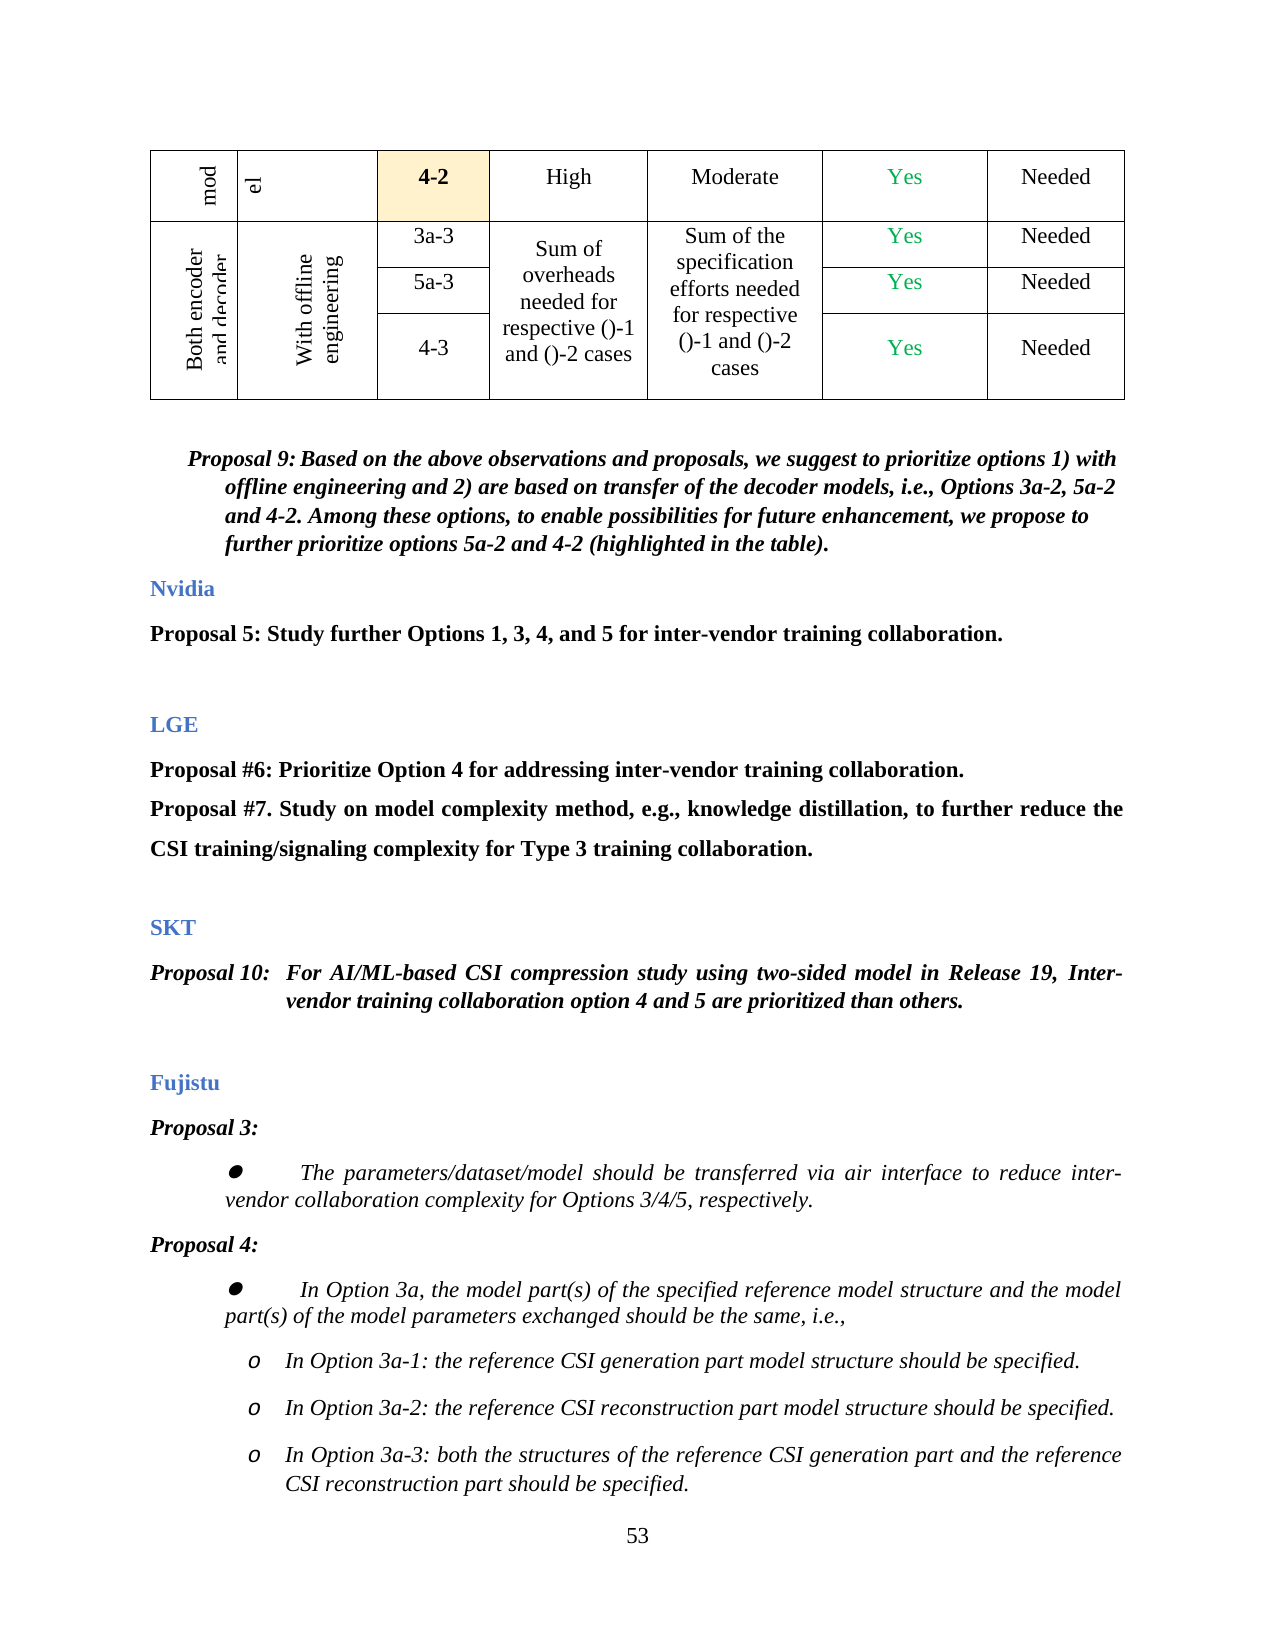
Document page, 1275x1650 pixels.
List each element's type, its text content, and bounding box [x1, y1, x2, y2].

table_cell Sum of the specification efforts needed for respective ()-1 and ()-2 cases [648, 222, 822, 399]
table_cell Needed [988, 151, 1124, 221]
table_cell 4-2 [378, 151, 489, 221]
text Fujistu [150, 1069, 1125, 1096]
text For AI/ML-based CSI compression study using two-sided model in Release 19, Inter-vendor training collaboration option 4 and 5 are prioritized than others. [150, 959, 1125, 1014]
table_cell Yes [823, 222, 987, 267]
table_cell High [490, 151, 647, 221]
text LGE [150, 711, 1125, 737]
text Nvidia [150, 575, 1125, 602]
text Proposal 3: [150, 1114, 1125, 1141]
list In Option 3a, the model part(s) of the specified reference model structure and the model part(s) of the model parameters exchanged should be the same, i.e., [225, 1276, 1125, 1329]
table_cell Needed [988, 268, 1124, 313]
table_cell Sum of overheads needed for respective ()-1 and ()-2 cases [490, 222, 647, 399]
table_cell Yes [823, 268, 987, 313]
table_cell Yes [823, 314, 987, 399]
list In Option 3a-2: the reference CSI reconstruction part model structure should be specified. [247, 1394, 1125, 1423]
table_cell 4-3 [378, 314, 489, 399]
table_cell 3a-3 [378, 222, 489, 267]
text Proposal 5: Study further Options 1, 3, 4, and 5 for inter-vendor training collaboration. [150, 621, 1125, 647]
table_cell Needed [988, 314, 1124, 399]
list In Option 3a-1: the reference CSI generation part model structure should be specified. [247, 1347, 1125, 1376]
table_cell 5a-3 [378, 268, 489, 313]
text Proposal #6: Prioritize Option 4 for addressing inter-vendor training collaboration. [150, 756, 1125, 782]
table_cell Moderate [648, 151, 822, 221]
table_cell Needed [988, 222, 1124, 267]
text Proposal 4: [150, 1231, 1125, 1257]
text SKT [150, 914, 1125, 940]
text Proposal #7. Study on model complexity method, e.g., knowledge distillation, to further reduce the CSI training/signaling complexity for Type 3 training collaboration. [150, 795, 1125, 861]
list Based on the above observations and proposals, we suggest to prioritize options 1) with offline engineering and 2) are based on transfer of the decoder models, i.e., Options 3a-2, 5a-2 and 4-2. Among these options, to enable possibilities for future enhancement, we propose to further prioritize options 5a-2 and 4-2 (highlighted in the table). [187, 445, 1125, 557]
list The parameters/dataset/model should be transferred via air interface to reduce inter-vendor collaboration complexity for Options 3/4/5, respectively. [225, 1159, 1125, 1212]
list In Option 3a-3: both the structures of the reference CSI generation part and the reference CSI reconstruction part should be specified. [247, 1441, 1125, 1496]
table_cell Both encoder and decoder [151, 222, 237, 399]
table_cell With offline engineering [238, 222, 377, 399]
table_cell Yes [823, 151, 987, 221]
